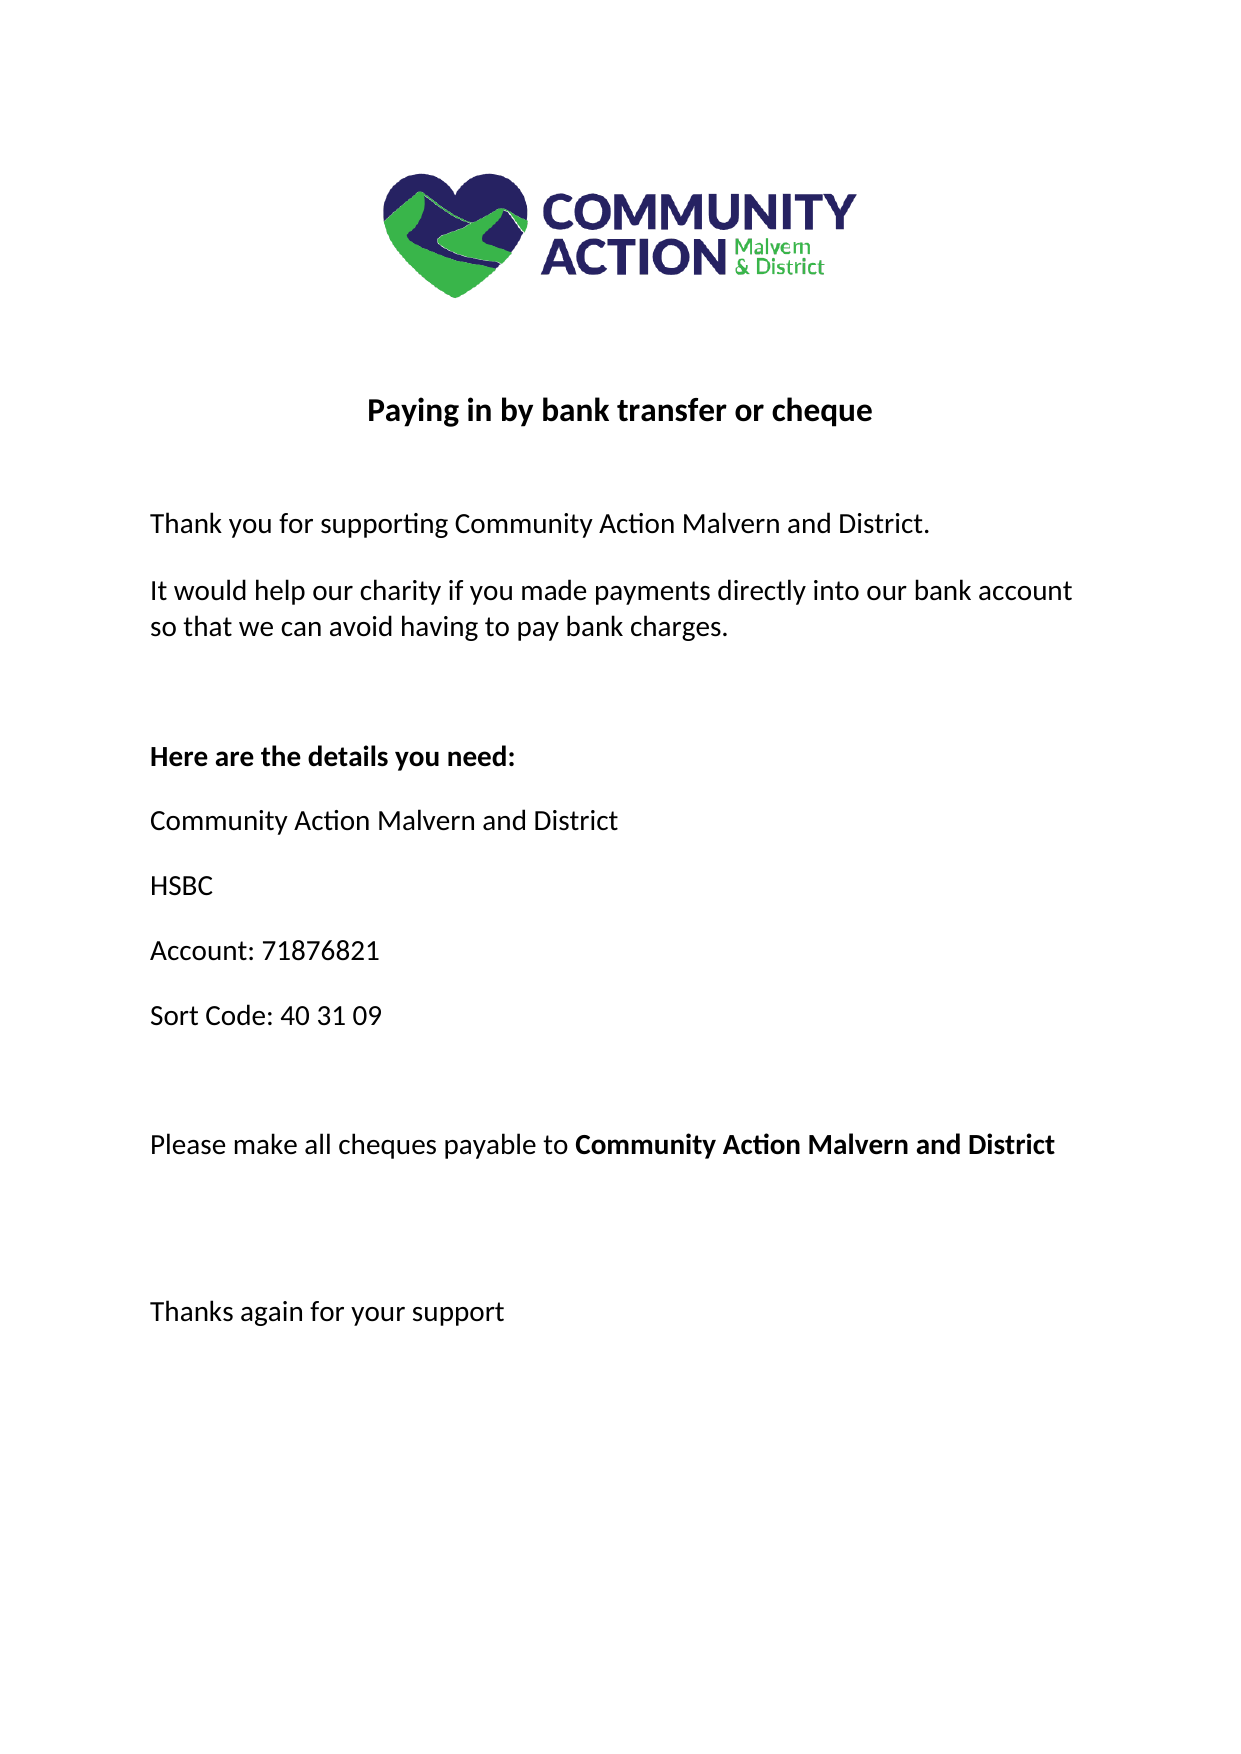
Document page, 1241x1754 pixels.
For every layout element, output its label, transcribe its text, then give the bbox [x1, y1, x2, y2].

text It would help our charity if you made payments directly into our bank account so that we can avoid having to pay bank charges. [150, 572, 1090, 644]
text Thank you for supporting Community Action Malvern and District. [150, 505, 1090, 541]
text Thanks again for your support [150, 1293, 1090, 1329]
picture [361, 150, 879, 324]
text Here are the details you need: [150, 738, 1090, 773]
text Paying in by bank transfer or cheque [150, 389, 1090, 430]
text HSBC [150, 867, 1090, 903]
text Sort Code: 40 31 09 [150, 997, 1090, 1032]
text Please make all cheques payable to Community Action Malvern and District [150, 1126, 1090, 1162]
text Account: 71876821 [150, 932, 1090, 968]
text Community Action Malvern and District [150, 802, 1090, 838]
